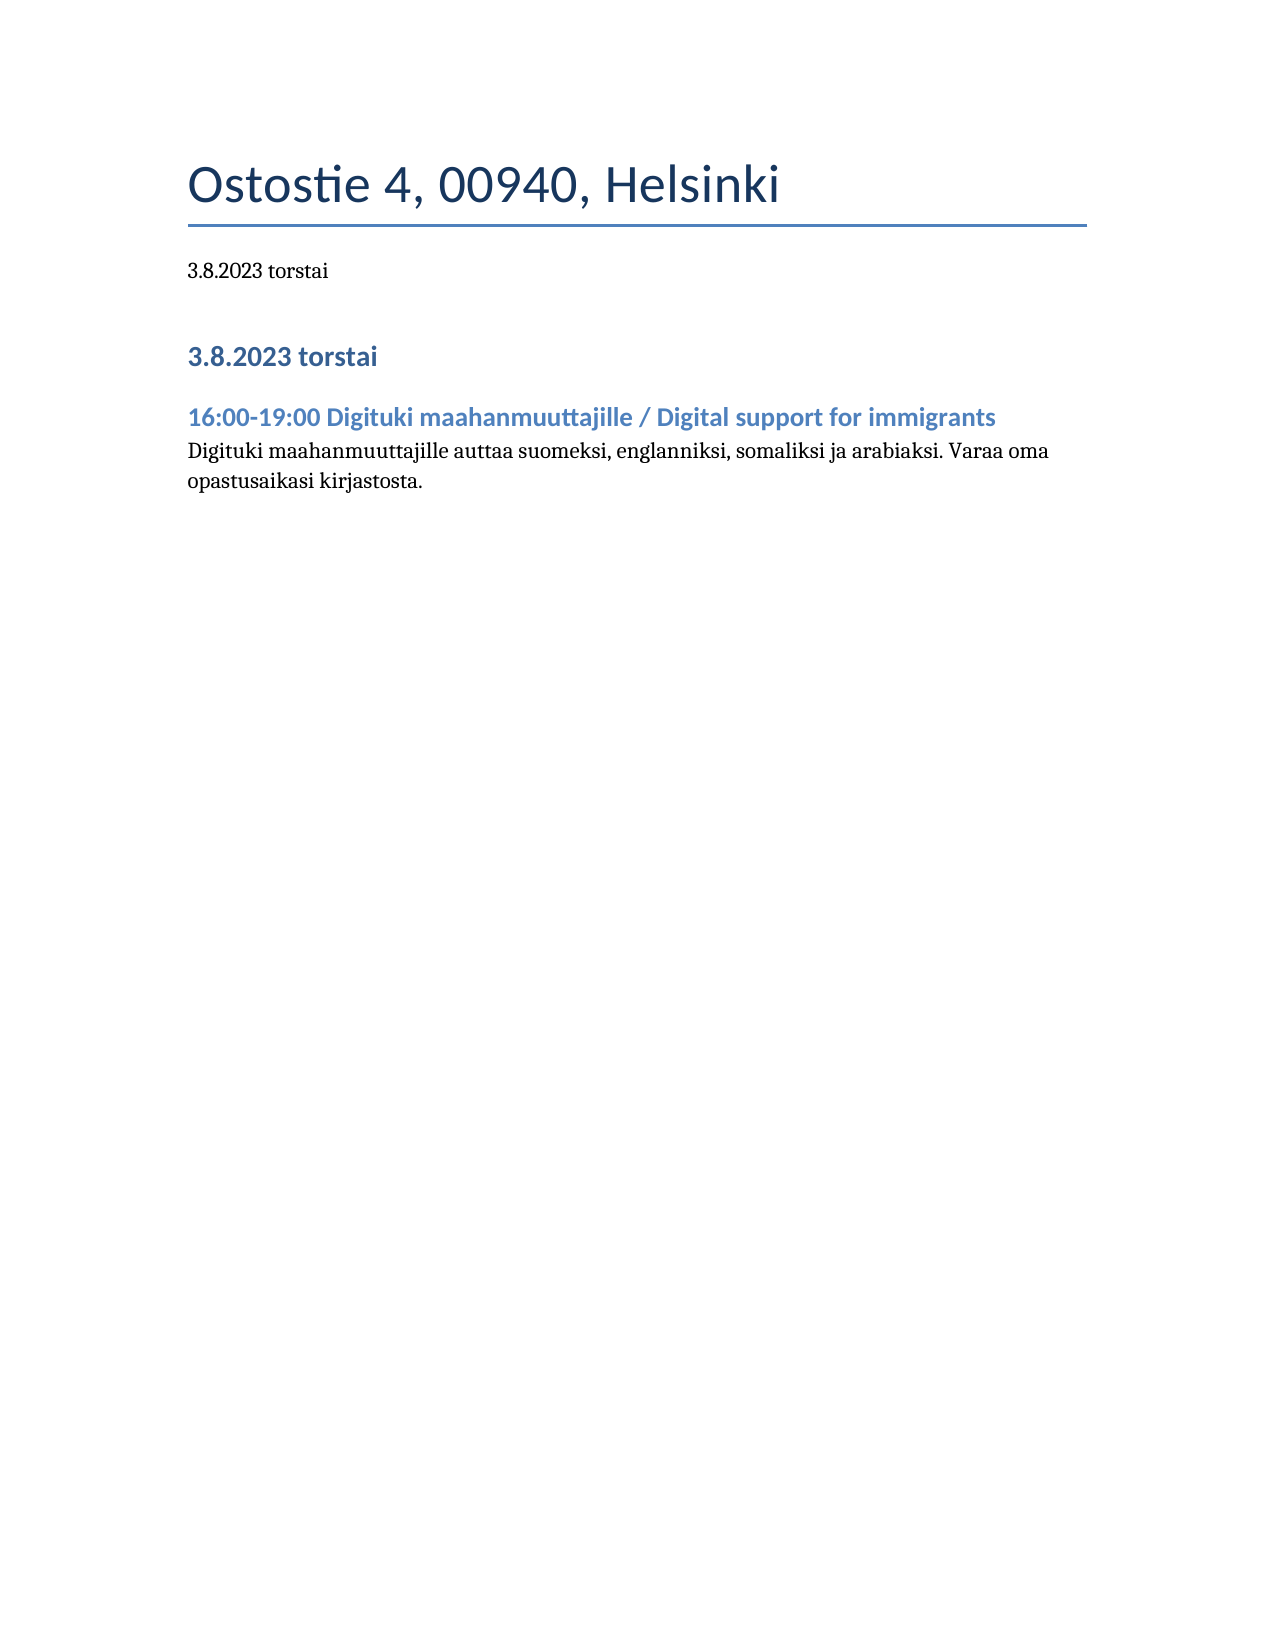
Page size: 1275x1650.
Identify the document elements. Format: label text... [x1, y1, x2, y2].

subtitle 3.8.2023 torstai [187, 338, 1087, 374]
text Digituki maahanmuuttajille auttaa suomeksi, englanniksi, somaliksi ja arabiaksi. Varaa oma opastusaikasi kirjastosta. [187, 438, 1087, 494]
text 3.8.2023 torstai [187, 258, 1087, 284]
title Ostostie 4, 00940, Helsinki [187, 150, 1087, 227]
subtitle 16:00-19:00 Digituki maahanmuuttajille / Digital support for immigrants [187, 400, 1087, 433]
